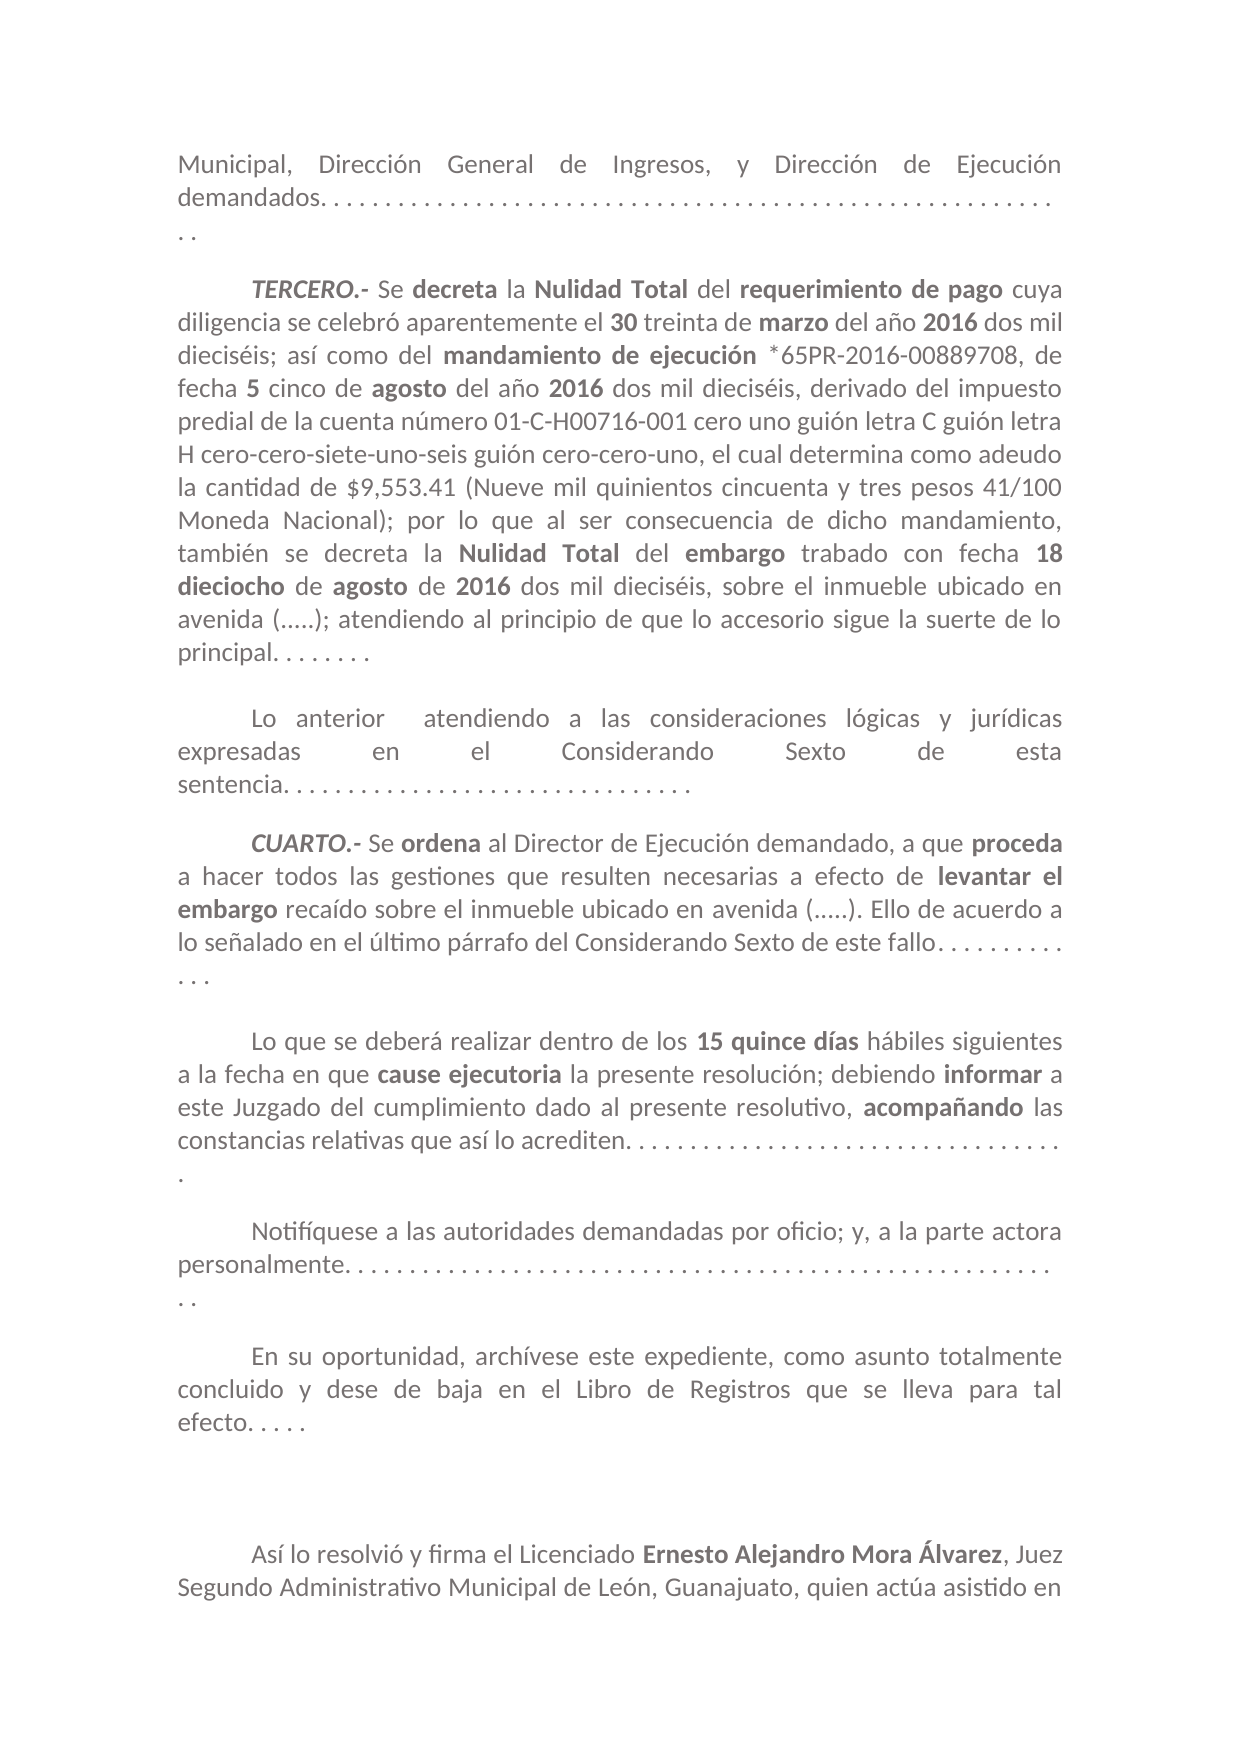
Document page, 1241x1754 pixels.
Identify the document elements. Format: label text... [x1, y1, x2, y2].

text TERCERO.- Se decreta la Nulidad Total del requerimiento de pago cuya diligencia se celebró aparentemente el 30 treinta de marzo del año 2016 dos mil dieciséis; así como del mandamiento de ejecución *65PR-2016-00889708, de fecha 5 cinco de agosto del año 2016 dos mil dieciséis, derivado del impuesto predial de la cuenta número 01-C-H00716-001 cero uno guión letra C guión letra H cero-cero-siete-uno-seis guión cero-cero-uno, el cual determina como adeudo la cantidad de $9,553.41 (Nueve mil quinientos cincuenta y tres pesos 41/100 Moneda Nacional); por lo que al ser consecuencia de dicho mandamiento, también se decreta la Nulidad Total del embargo trabado con fecha 18 dieciocho de agosto de 2016 dos mil dieciséis, sobre el inmueble ubicado en avenida (.....); atendiendo al principio de que lo accesorio sigue la suerte de lo principal. . . . . . . . [177, 272, 1063, 668]
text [177, 1537, 1063, 1603]
text Lo anterior atendiendo a las consideraciones lógicas y jurídicas expresadas en el Considerando Sexto de esta sentencia. . . . . . . . . . . . . . . . . . . . . . . . . . . . . . . . [177, 701, 1063, 800]
text Lo que se deberá realizar dentro de los 15 quince días hábiles siguientes a la fecha en que cause ejecutoria la presente resolución; debiendo informar a este Juzgado del cumplimiento dado al presente resolutivo, acompañando las constancias relativas que así lo acrediten. . . . . . . . . . . . . . . . . . . . . . . . . . . . . . . . . . . [177, 1024, 1063, 1189]
text Notifíquese a las autoridades demandadas por oficio; y, a la parte actora personalmente. . . . . . . . . . . . . . . . . . . . . . . . . . . . . . . . . . . . . . . . . . . . . . . . . . . . . . . . . [177, 1214, 1063, 1313]
text CUARTO.- Se ordena al Director de Ejecución demandado, a que proceda a hacer todos las gestiones que resulten necesarias a efecto de levantar el embargo recaído sobre el inmueble ubicado en avenida (.....). Ello de acuerdo a lo señalado en el último párrafo del Considerando Sexto de este fallo. . . . . . . . . . . . . [177, 826, 1063, 991]
text En su oportunidad, archívese este expediente, como asunto totalmente concluido y dese de baja en el Libro de Registros que se lleva para tal efecto. . . . . [177, 1339, 1063, 1438]
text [177, 148, 1063, 247]
